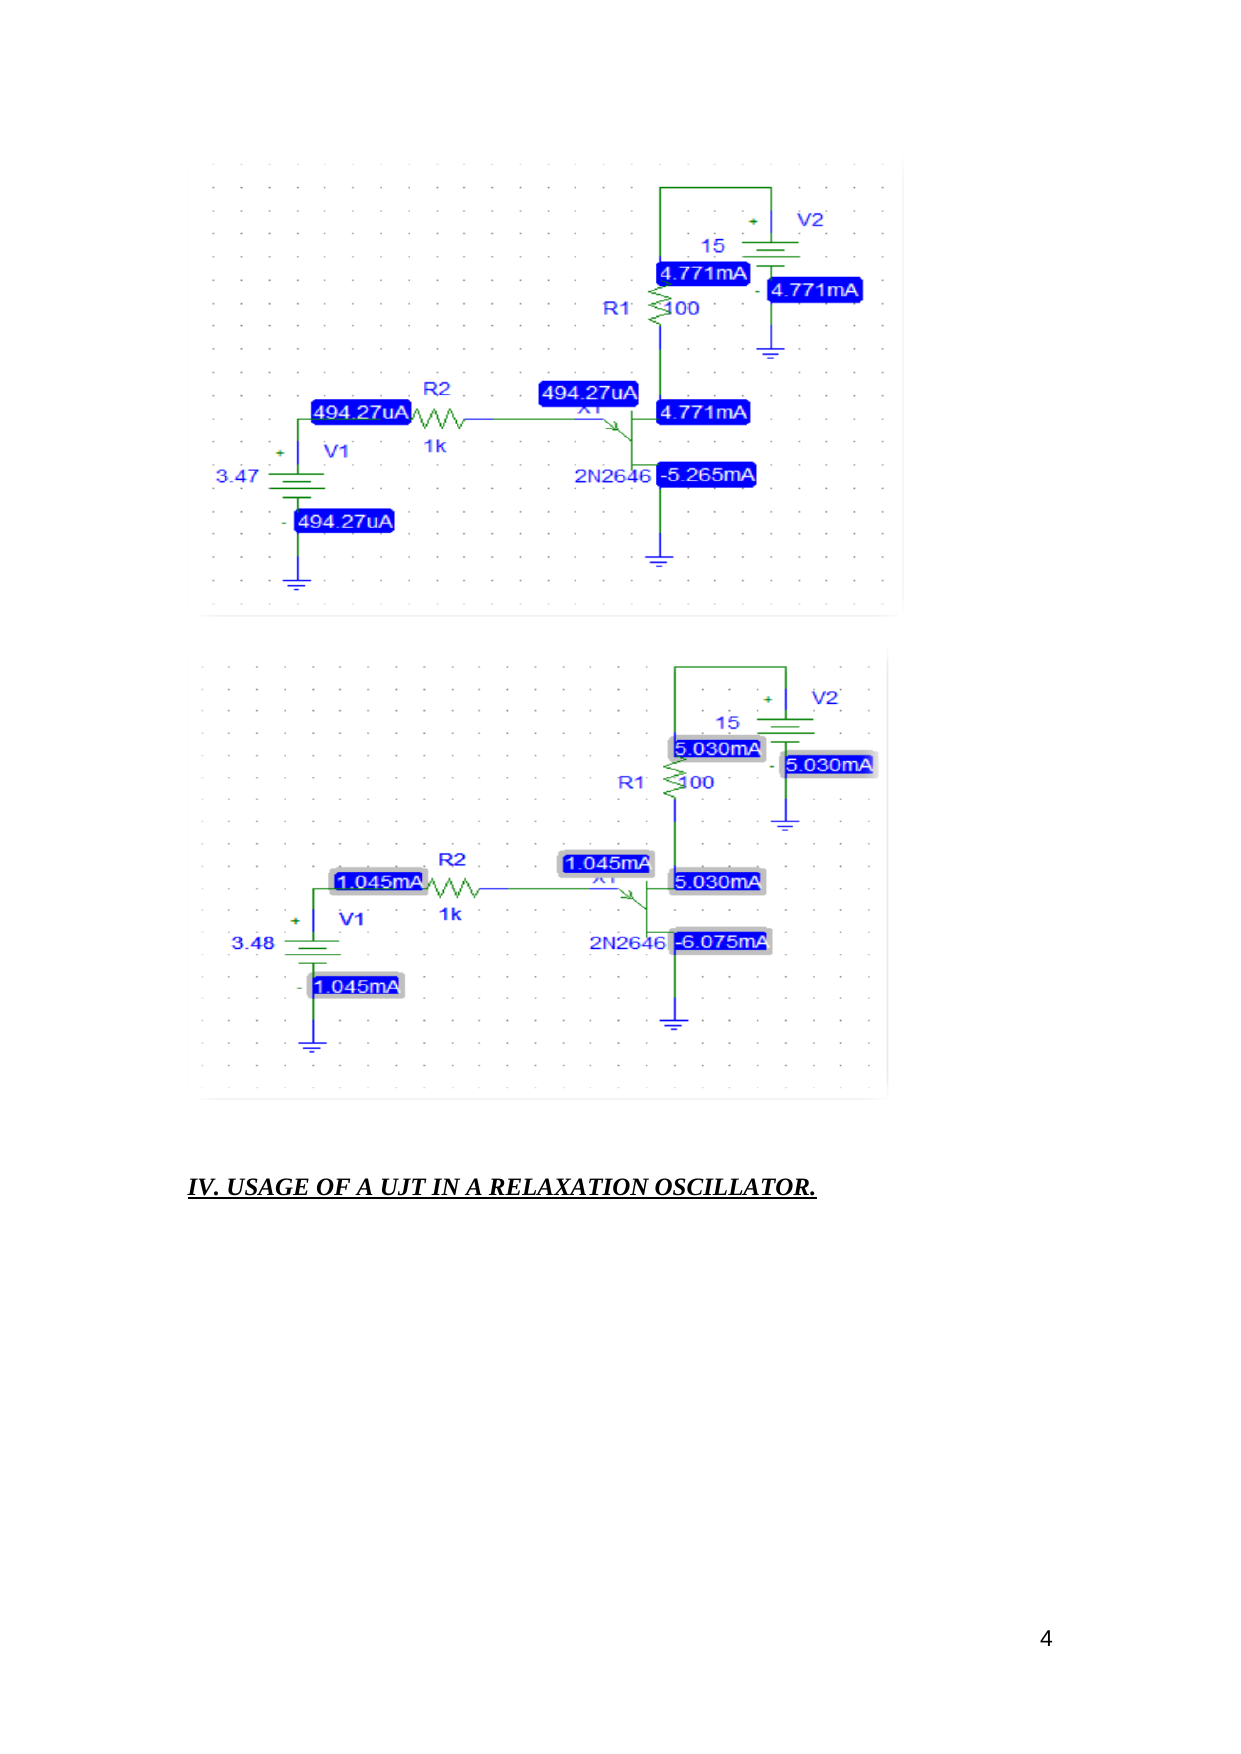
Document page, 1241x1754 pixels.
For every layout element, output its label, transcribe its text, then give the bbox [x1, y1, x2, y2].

picture [217, 670, 865, 1075]
picture [217, 179, 879, 592]
text IV. USAGE OF A UJT IN A RELAXATION OSCILLATOR. [187, 1172, 1053, 1201]
